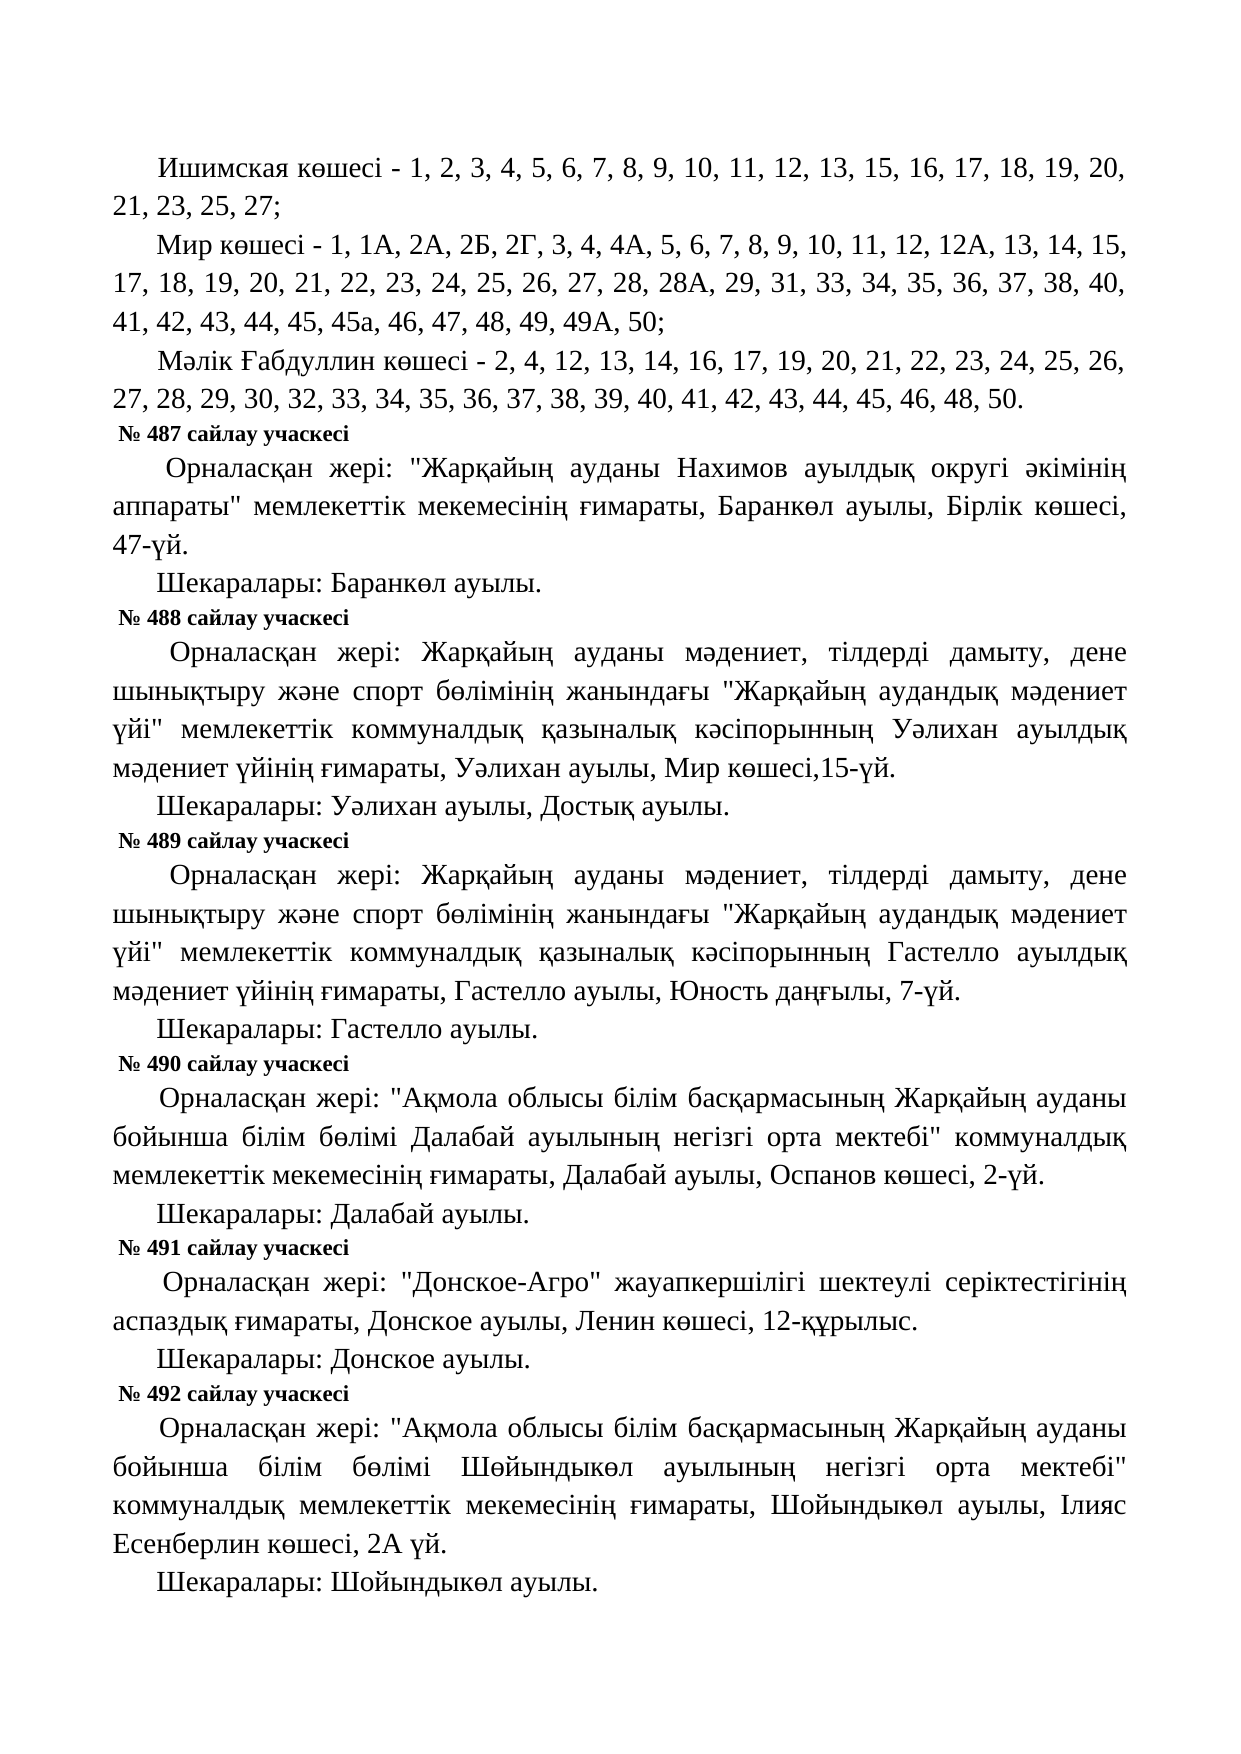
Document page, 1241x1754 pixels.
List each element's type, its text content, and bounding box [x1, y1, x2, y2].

text № 492 сайлау учаскесі [112, 1380, 1128, 1407]
text № 491 сайлау учаскесі [112, 1234, 1128, 1261]
text Мәлік Ғабдуллин көшесі - 2, 4, 12, 13, 14, 16, 17, 19, 20, 21, 22, 23, 24, 25, 26, 27, 28, 29, 30, 32, 33, 34, 35, 36, 37, 38, 39, 40, 41, 42, 43, 44, 45, 46, 48, 50. [112, 343, 1128, 415]
text Орналасқан жері: "Донское-Агро" жауапкершілігі шектеулі серіктестігінің аспаздық ғимараты, Донское ауылы, Ленин көшесі, 12-құрылыс. [112, 1264, 1128, 1337]
text Шекаралары: Баранкөл ауылы. [112, 566, 1128, 599]
text Орналасқан жері: Жарқайың ауданы мәдениет, тілдерді дамыту, дене шынықтыру және спорт бөлімінің жанындағы "Жарқайың аудандық мәдениет үйі" мемлекеттік коммуналдық қазыналық кәсіпорынның Уәлихан ауылдық мәдениет үйінің ғимараты, Уәлихан ауылы, Мир көшесі,15-үй. [112, 634, 1128, 783]
text Орналасқан жері: "Жарқайың ауданы Нахимов ауылдық округі әкімінің аппараты" мемлекеттік мекемесінің ғимараты, Баранкөл ауылы, Бірлік көшесі, 47-үй. [112, 450, 1128, 561]
text Орналасқан жері: Жарқайың ауданы мәдениет, тілдерді дамыту, дене шынықтыру және спорт бөлімінің жанындағы "Жарқайың аудандық мәдениет үйі" мемлекеттік коммуналдық қазыналық кәсіпорынның Гастелло ауылдық мәдениет үйінің ғимараты, Гастелло ауылы, Юность даңғылы, 7-үй. [112, 857, 1128, 1006]
text № 487 сайлау учаскесі [112, 420, 1128, 446]
text Орналасқан жері: "Ақмола облысы білім басқармасының Жарқайың ауданы бойынша білім бөлімі Далабай ауылының негізгі орта мектебі" коммуналдық мемлекеттік мекемесінің ғимараты, Далабай ауылы, Оспанов көшесі, 2-үй. [112, 1080, 1128, 1191]
text Мир көшесі - 1, 1А, 2А, 2Б, 2Г, 3, 4, 4А, 5, 6, 7, 8, 9, 10, 11, 12, 12А, 13, 14, 15, 17, 18, 19, 20, 21, 22, 23, 24, 25, 26, 27, 28, 28А, 29, 31, 33, 34, 35, 36, 37, 38, 40, 41, 42, 43, 44, 45, 45а, 46, 47, 48, 49, 49А, 50; [112, 227, 1128, 338]
text № 489 сайлау учаскесі [112, 827, 1128, 853]
text Ишимская көшесі - 1, 2, 3, 4, 5, 6, 7, 8, 9, 10, 11, 12, 13, 15, 16, 17, 18, 19, 20, 21, 23, 25, 27; [112, 150, 1128, 222]
text Шекаралары: Шойындыкөл ауылы. [112, 1564, 1128, 1598]
text Шекаралары: Гастелло ауылы. [112, 1011, 1128, 1045]
text Шекаралары: Уәлихан ауылы, Достық ауылы. [112, 788, 1128, 822]
text Орналасқан жері: "Ақмола облысы білім басқармасының Жарқайың ауданы бойынша білім бөлімі Шөйындыкөл ауылының негізгі орта мектебі" коммуналдық мемлекеттік мекемесінің ғимараты, Шойындыкөл ауылы, Ілияс Есенберлин көшесі, 2А үй. [112, 1410, 1128, 1559]
text Шекаралары: Далабай ауылы. [112, 1196, 1128, 1229]
text № 490 сайлау учаскесі [112, 1050, 1128, 1076]
text № 488 сайлау учаскесі [112, 604, 1128, 631]
text Шекаралары: Донское ауылы. [112, 1342, 1128, 1375]
